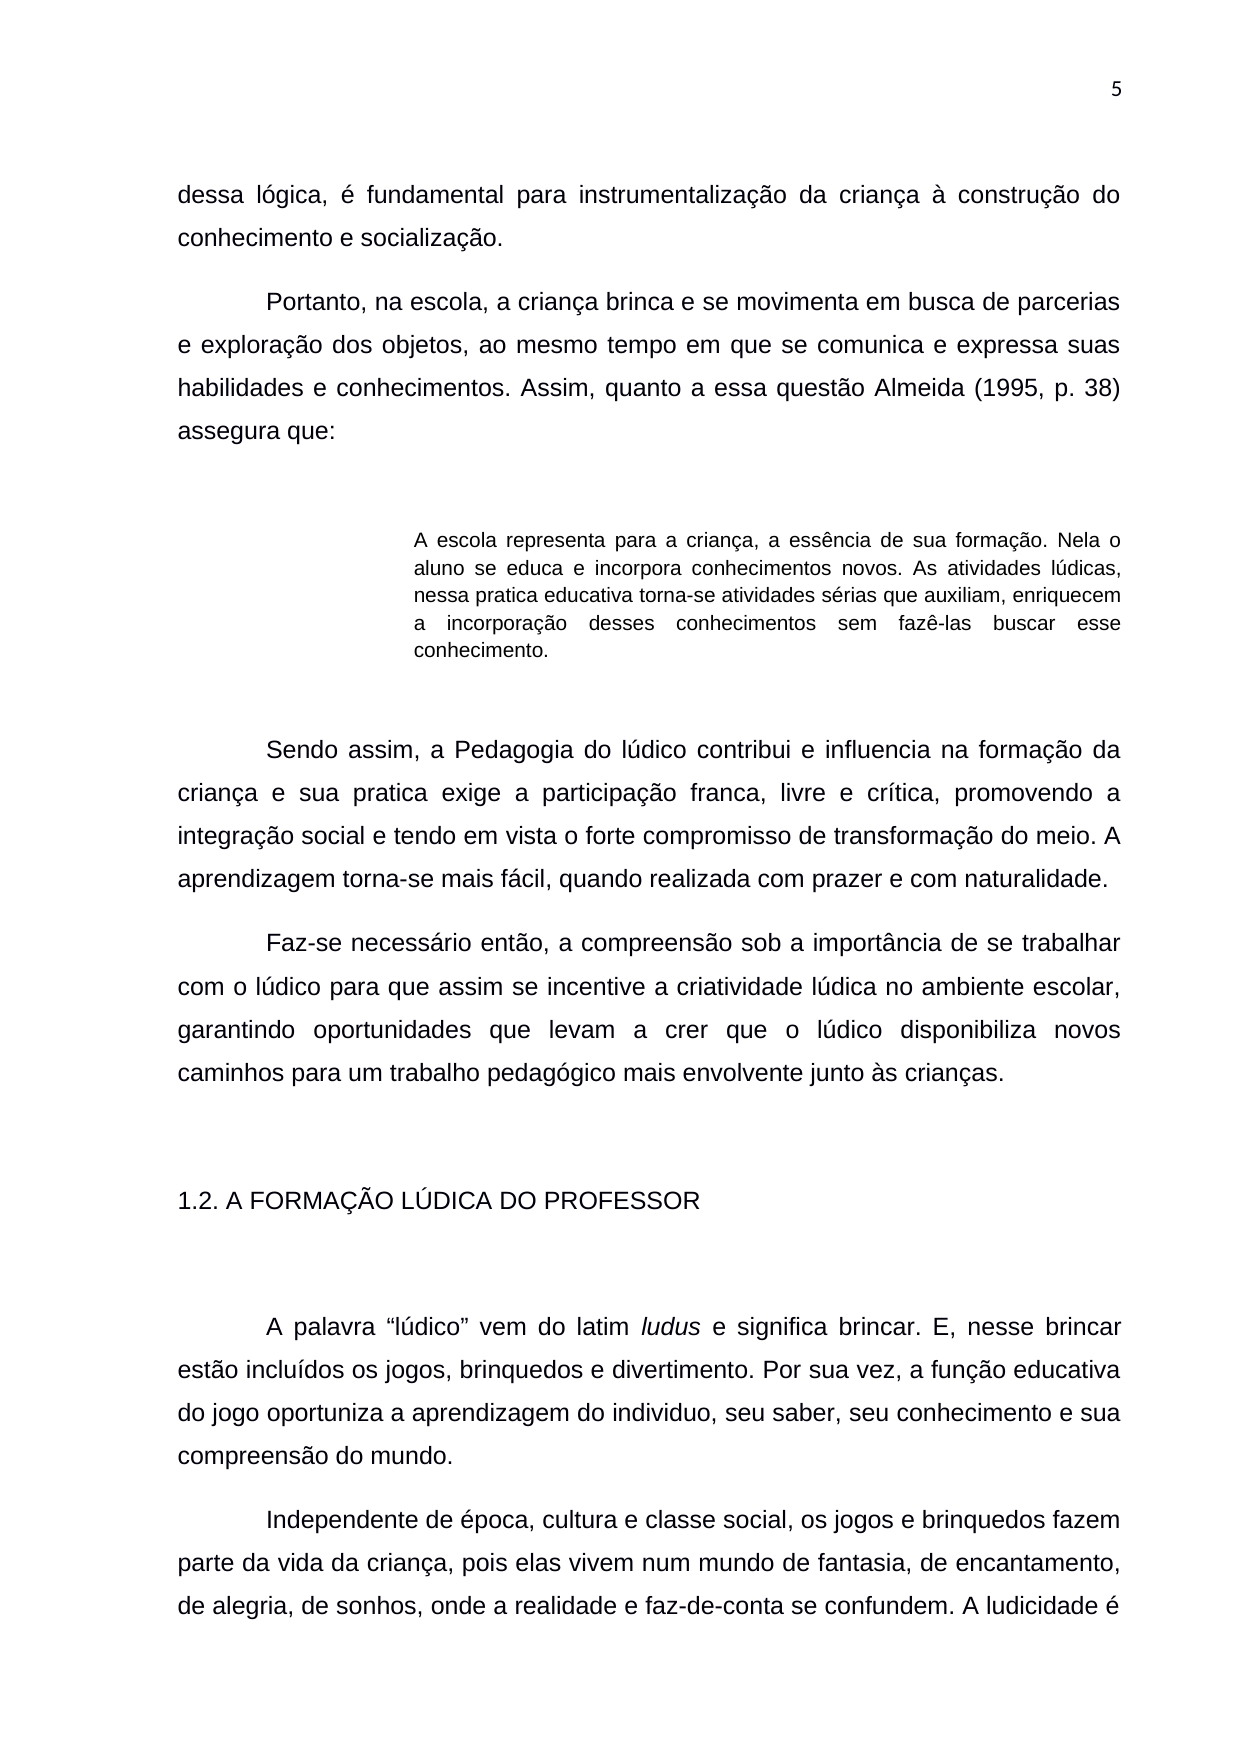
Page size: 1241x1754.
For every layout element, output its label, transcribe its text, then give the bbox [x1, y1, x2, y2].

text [177, 1505, 1122, 1620]
text 1.2. A FORMAÇÃO LÚDICA DO PROFESSOR [177, 1186, 1122, 1214]
text Portanto, na escola, a criança brinca e se movimenta em busca de parcerias e exploração dos objetos, ao mesmo tempo em que se comunica e expressa suas habilidades e conhecimentos. Assim, quanto a essa questão Almeida (1995, p. 38) assegura que: [177, 287, 1122, 445]
text A palavra “lúdico” vem do latim ludus e significa brincar. E, nesse brincar estão incluídos os jogos, brinquedos e divertimento. Por sua vez, a função educativa do jogo oportuniza a aprendizagem do individuo, seu saber, seu conhecimento e sua compreensão do mundo. [177, 1312, 1122, 1470]
text Sendo assim, a Pedagogia do lúdico contribui e influencia na formação da criança e sua pratica exige a participação franca, livre e crítica, promovendo a integração social e tendo em vista o forte compromisso de transformação do meio. A aprendizagem torna-se mais fácil, quando realizada com prazer e com naturalidade. [177, 735, 1122, 893]
text A escola representa para a criança, a essência de sua formação. Nela o aluno se educa e incorpora conhecimentos novos. As atividades lúdicas, nessa pratica educativa torna-se atividades sérias que auxiliam, enriquecem a incorporação desses conhecimentos sem fazê-las buscar esse conhecimento. [413, 528, 1122, 662]
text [177, 179, 1122, 251]
text Faz-se necessário então, a compreensão sob a importância de se trabalhar com o lúdico para que assim se incentive a criatividade lúdica no ambiente escolar, garantindo oportunidades que levam a crer que o lúdico disponibiliza novos caminhos para um trabalho pedagógico mais envolvente junto às crianças. [177, 928, 1122, 1086]
